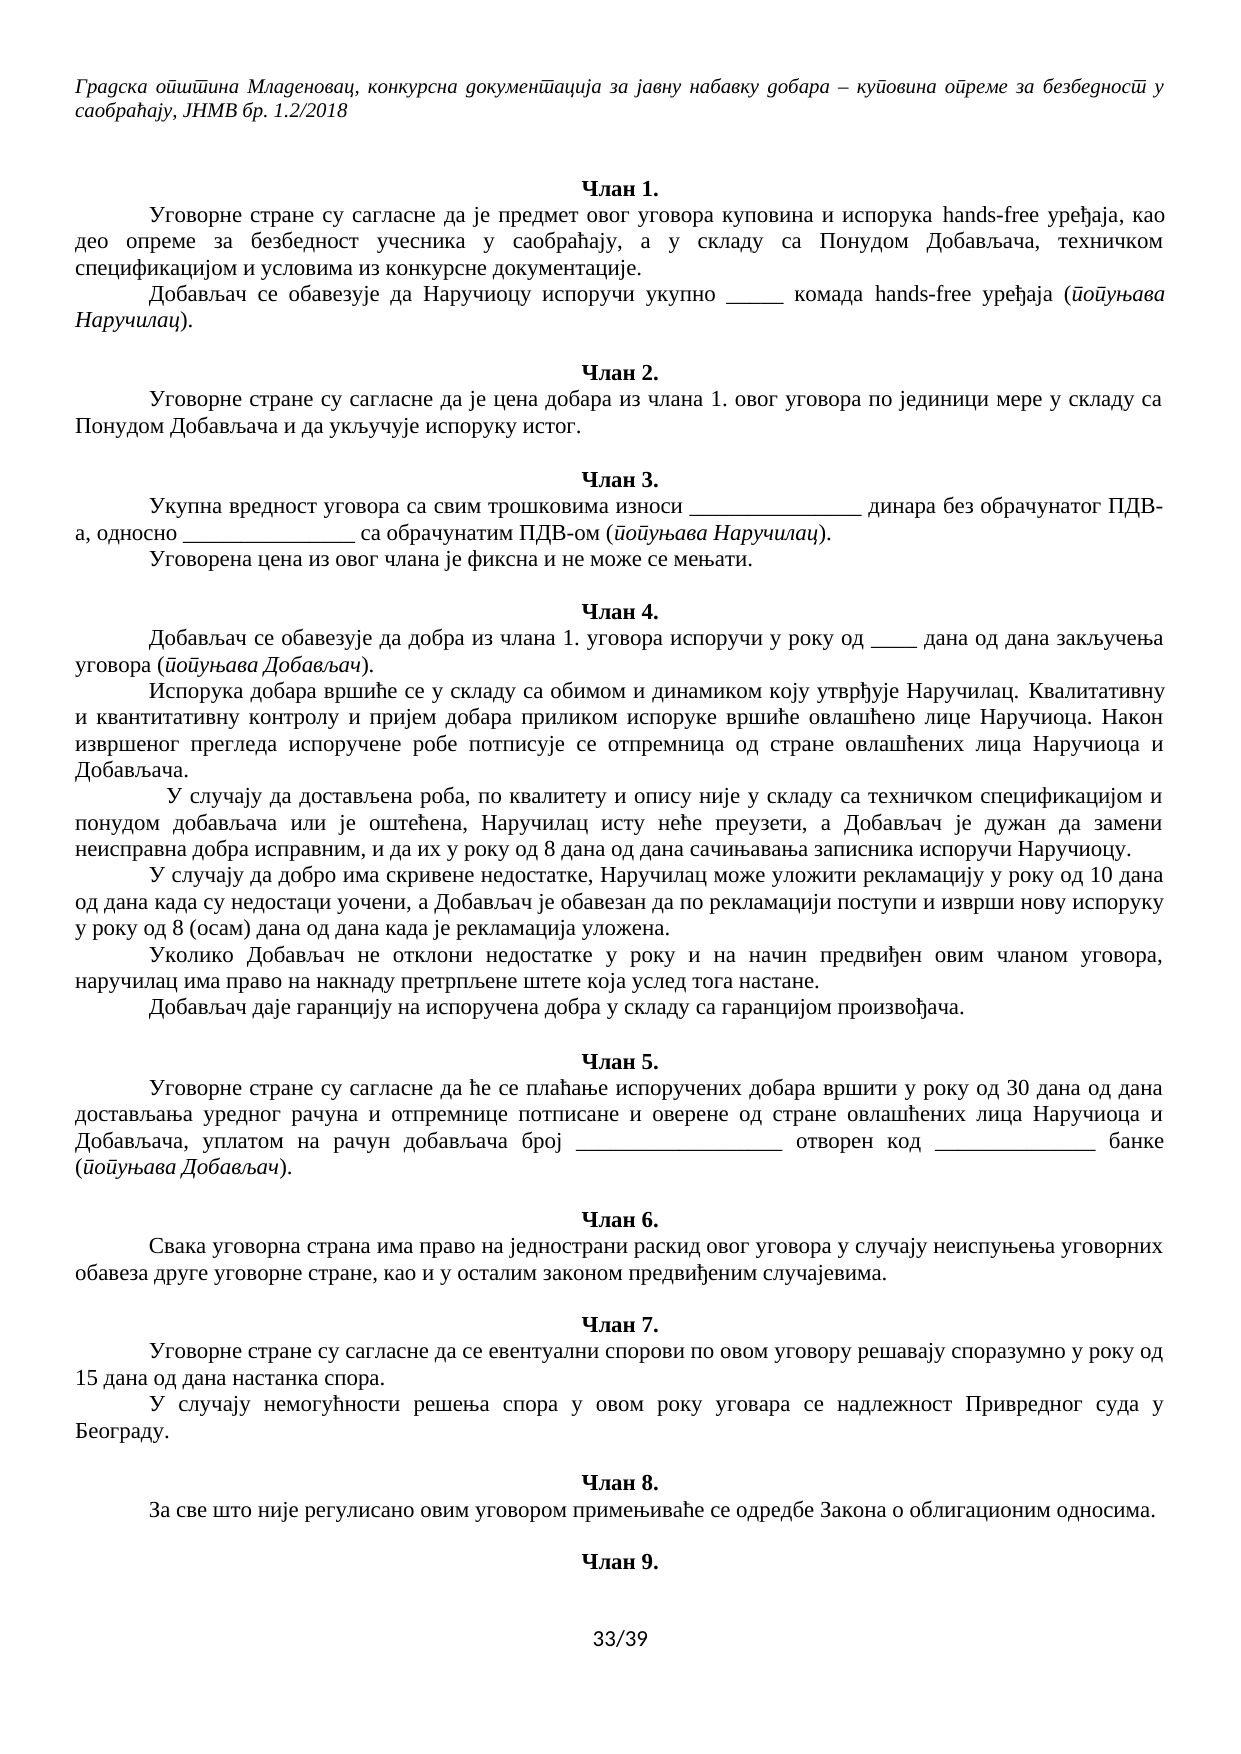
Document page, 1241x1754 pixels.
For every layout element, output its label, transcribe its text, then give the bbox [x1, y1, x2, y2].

text Члан 2. [75, 359, 1165, 386]
text У случају да достављена роба, по квалитету и опису није у складу са техничком спецификацијом и понудом добављача или је оштећена, Наручилац исту неће преузети, а Добављач је дужан да замени неисправна добра исправним, и да их у року од 8 дана од дана сачињавања записника испоручи Наручиоцу. [75, 782, 1165, 862]
text Члан 4. [75, 598, 1165, 624]
text Уколико Добављач не отклони недостатке у року и на начин предвиђен овим чланом уговора, наручилац има право на накнаду претрпљене штете која услед тога настане. [75, 941, 1165, 993]
text Добављач се обавезује да Наручиоцу испоручи укупно _____ комада hands-free уређаја (попуњава Наручилац). [75, 280, 1165, 333]
text Уговорне стране су сагласне да ће се плаћање испоручених добара вршити у року од 30 дана од дана достављања уредног рачуна и отпремнице потписане и оверене од стране овлашћених лица Наручиоца и Добављача, уплатом на рачун добављача број __________________ отворен код ______________ банке (попуњава Добављач). [75, 1074, 1165, 1179]
text Уговорне стране су сагласне да је цена добара из члана 1. овог уговора по јединици мере у складу са Понудом Добављача и да укључује испоруку истог. [75, 386, 1165, 438]
text Уговорена цена из овог члана је фиксна и не може се мењати. [75, 545, 1165, 572]
text Добављач даје гаранцију на испоручена добра у складу са гаранцијом произвођача. [75, 993, 1165, 1020]
text За све што није регулисано овим уговором примењиваће се одредбе Закона о облигационим односима. [75, 1496, 1165, 1522]
text Уговорне стране су сагласне да се евентуални спорови по овом уговору решавају споразумно у року од 15 дана од дана настанка спора. [75, 1338, 1165, 1390]
text Члан 5. [75, 1048, 1165, 1074]
text У случају немогућности решења спора у овом року уговара се надлежност Привредног суда у Београду. [75, 1390, 1165, 1443]
text Члан 7. [75, 1311, 1165, 1338]
text Члан 1. [75, 175, 1165, 201]
text Члан 9. [75, 1548, 1165, 1575]
text Уговорне стране су сагласне да је предмет овог уговора куповина и испорука hands-free уређаја, као део опреме за безбедност учесника у саобраћају, а у складу са Понудом Добављача, техничком спецификацијом и условима из конкурсне документације. [75, 201, 1165, 280]
text Добављач се обавезује да добра из члана 1. уговора испоручи у року од ____ дана од дана закључења уговора (попуњава Добављач). [75, 624, 1165, 677]
text Члан 8. [75, 1469, 1165, 1496]
text Укупна вредност уговора са свим трошковима износи _______________ динара без обрачунатог ПДВ-а, односно _______________ са обрачунатим ПДВ-ом (попуњава Наручилац). [75, 493, 1165, 545]
text Свака уговорна страна има право на једнострани раскид овог уговора у случају неиспуњења уговорних обавеза друге уговорне стране, као и у осталим законом предвиђеним случајевима. [75, 1232, 1165, 1285]
text Испорука добара вршиће се у складу са обимом и динамиком коју утврђује Наручилац. Квалитативну и квантитативну контролу и пријем добара приликом испоруке вршиће овлашћено лице Наручиоца. Након извршеног прегледа испоручене робе потписује се отпремница од стране овлашћених лица Наручиоца и Добављача. [75, 677, 1165, 782]
text Члан 6. [75, 1206, 1165, 1232]
text У случају да добро има скривене недостатке, Наручилац може уложити рекламацију у року од 10 дана од дана када су недостаци уочени, а Добављач је обавезан да по рекламацији поступи и изврши нову испоруку у року од 8 (осам) дана од дана када је рекламација уложена. [75, 862, 1165, 941]
text Члан 3. [75, 466, 1165, 493]
